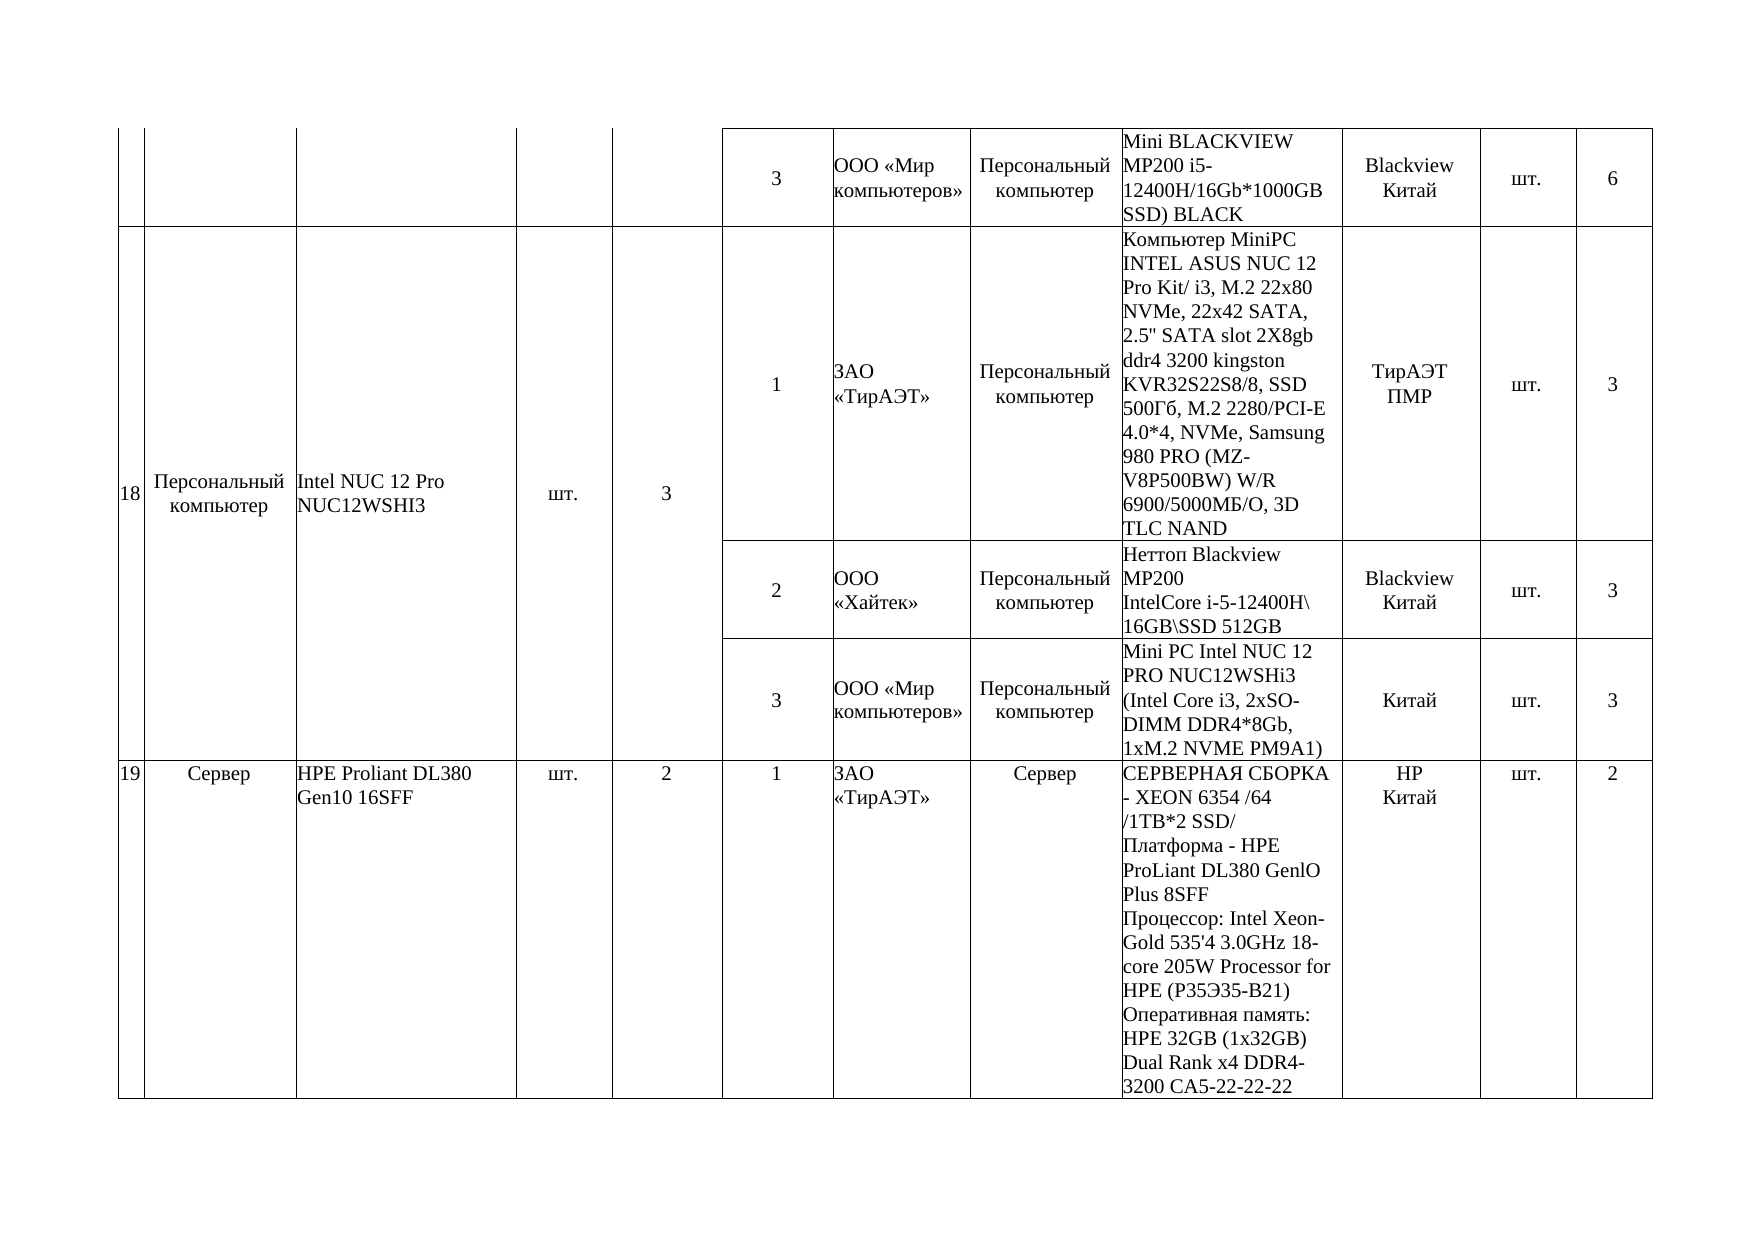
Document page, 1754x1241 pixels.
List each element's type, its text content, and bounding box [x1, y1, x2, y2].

table_cell 2 [1577, 761, 1652, 1098]
table_cell шт. [1481, 541, 1576, 638]
table_cell Mini PC Intel NUC 12 PRO NUC12WSHi3 (Intel Core i3, 2xSO-DIMM DDR4*8Gb, 1xM.2 NVME PM9A1) [1123, 639, 1342, 760]
table_cell Blackview Китай [1343, 129, 1480, 226]
table_cell Mini BLACKVIEW MP200 i5- 12400H/16Gb*1000GB SSD) BLACK [1123, 129, 1342, 226]
table_cell ООО «Мир компьютеров» [834, 129, 970, 226]
table_cell Blackview Китай [1343, 541, 1480, 638]
table_cell Неттоп Blackview MP200 IntelCore i-5-12400H\16GB\SSD 512GB [1123, 541, 1342, 638]
table_cell Персональный компьютер [971, 227, 1122, 540]
table_cell Intel NUC 12 Pro NUC12WSHI3 [297, 227, 516, 760]
table_cell ООО «Мир компьютеров» [834, 639, 970, 760]
table_cell 3 [1577, 541, 1652, 638]
table_cell Персональный компьютер [145, 227, 296, 760]
table_cell ТирАЭТ ПМР [1343, 227, 1480, 540]
table_cell 1 [723, 227, 833, 540]
table_cell 1 [723, 761, 833, 1098]
table_cell Китай [1343, 639, 1480, 760]
table_cell 3 [1577, 639, 1652, 760]
table_cell шт. [1481, 761, 1576, 1098]
table_cell 2 [613, 761, 722, 1098]
table_cell шт. [517, 761, 612, 1098]
table_cell 3 [613, 227, 722, 760]
table_cell Сервер [971, 761, 1122, 1098]
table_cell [971, 129, 1122, 226]
table_cell HP Китай [1343, 761, 1480, 1098]
table_cell Компьютер MiniPC INTEL ASUS NUC 12 Pro Kit/ i3, M.2 22x80 NVMe, 22x42 SATA, 2.5'' SATA slot 2X8gb ddr4 3200 kingston KVR32S22S8/8, SSD 500Гб, M.2 2280/PCI-E 4.0*4, NVMe, Samsung 980 PRO (MZ-V8P500BW) W/R 6900/5000МБ/О, 3D TLC NAND [1123, 227, 1342, 540]
table_cell 18 [119, 227, 144, 760]
table_cell шт. [1481, 227, 1576, 540]
table_cell шт. [1481, 639, 1576, 760]
table_cell Персональный компьютер [971, 639, 1122, 760]
table_cell шт. [517, 227, 612, 760]
table_cell Персональный компьютер [971, 541, 1122, 638]
table_cell Сервер [145, 761, 296, 1098]
table_cell 3 [723, 639, 833, 760]
table_cell 2 [723, 541, 833, 638]
table_cell 6 [1577, 129, 1652, 226]
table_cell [1123, 761, 1342, 1098]
table_cell ЗАО «ТирАЭТ» [834, 227, 970, 540]
table_cell 19 [119, 761, 144, 1098]
table_cell 3 [723, 129, 833, 226]
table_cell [297, 761, 516, 1098]
table_cell 3 [1577, 227, 1652, 540]
table_cell ООО «Хайтек» [834, 541, 970, 638]
table_cell ЗАО «ТирАЭТ» [834, 761, 970, 1098]
table_cell шт. [1481, 129, 1576, 226]
